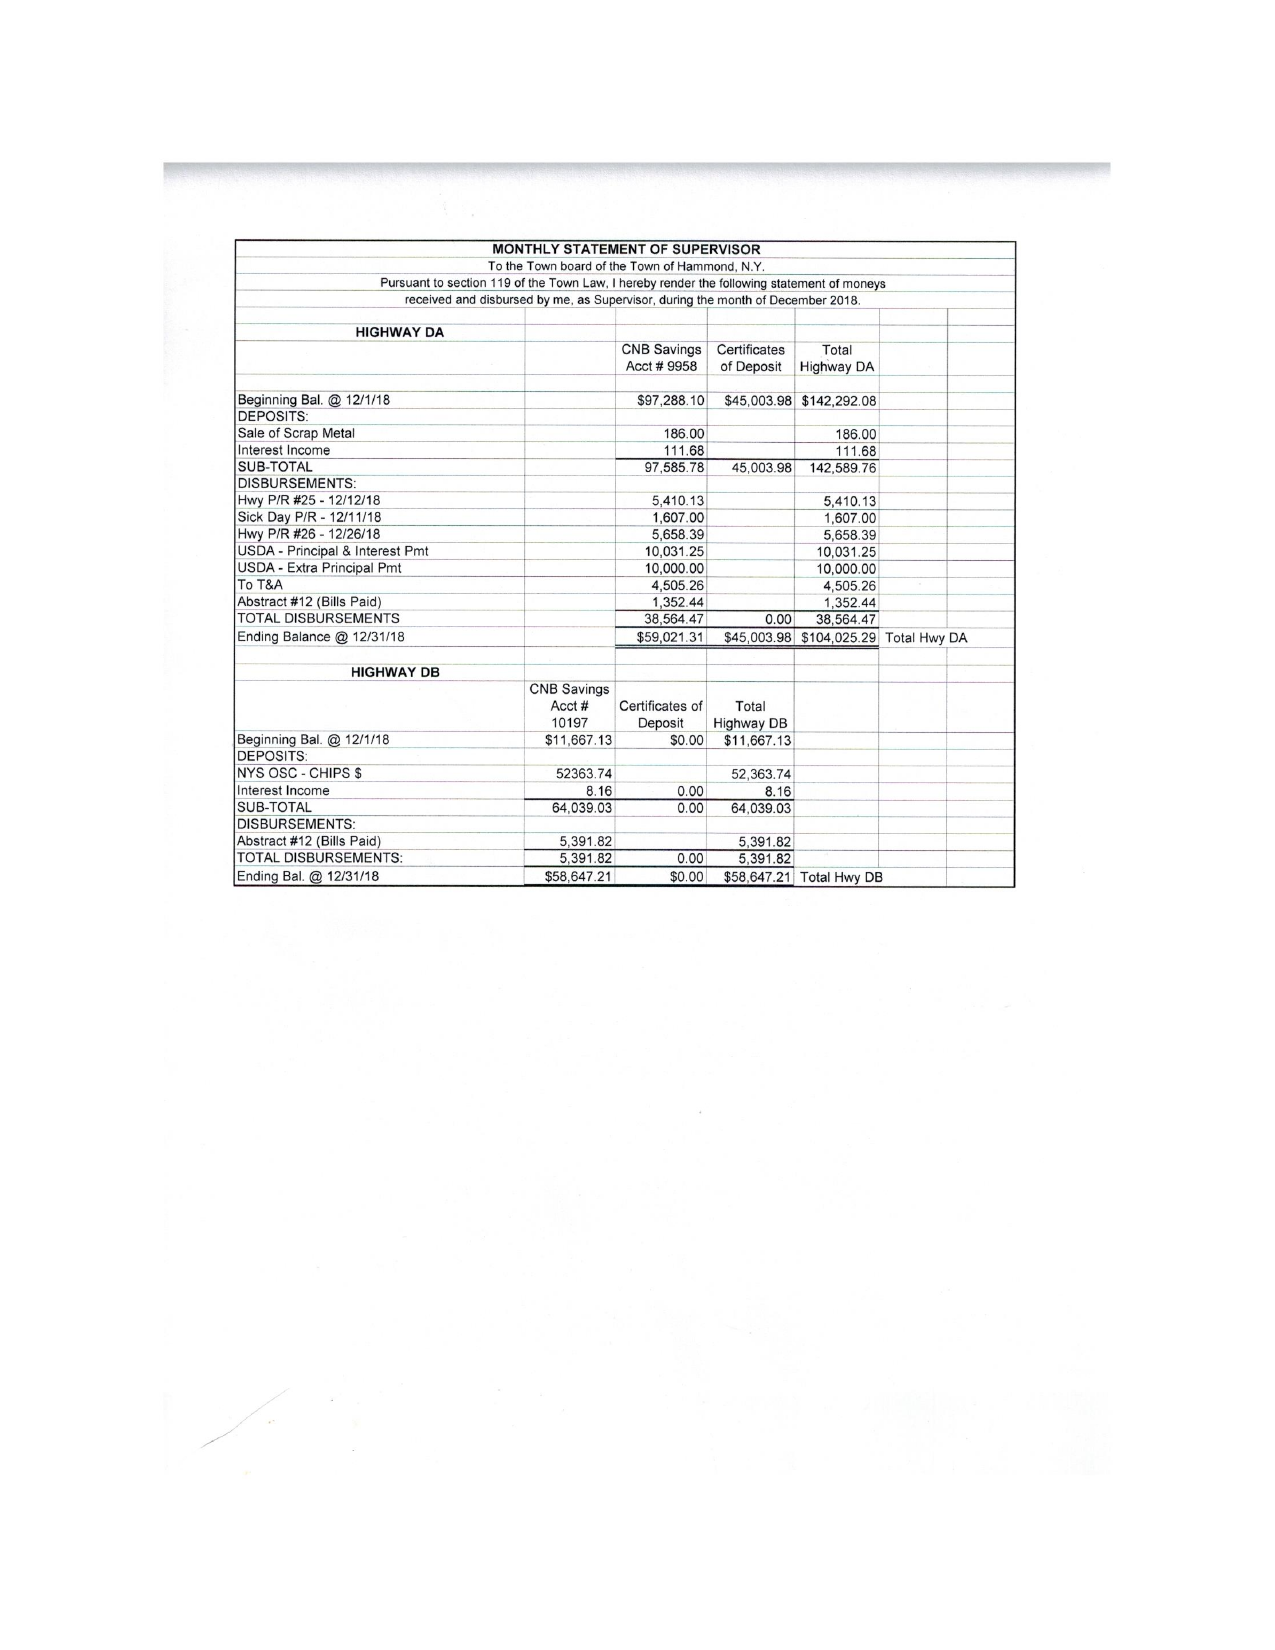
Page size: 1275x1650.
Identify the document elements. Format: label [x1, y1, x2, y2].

picture [150, 150, 1124, 1489]
